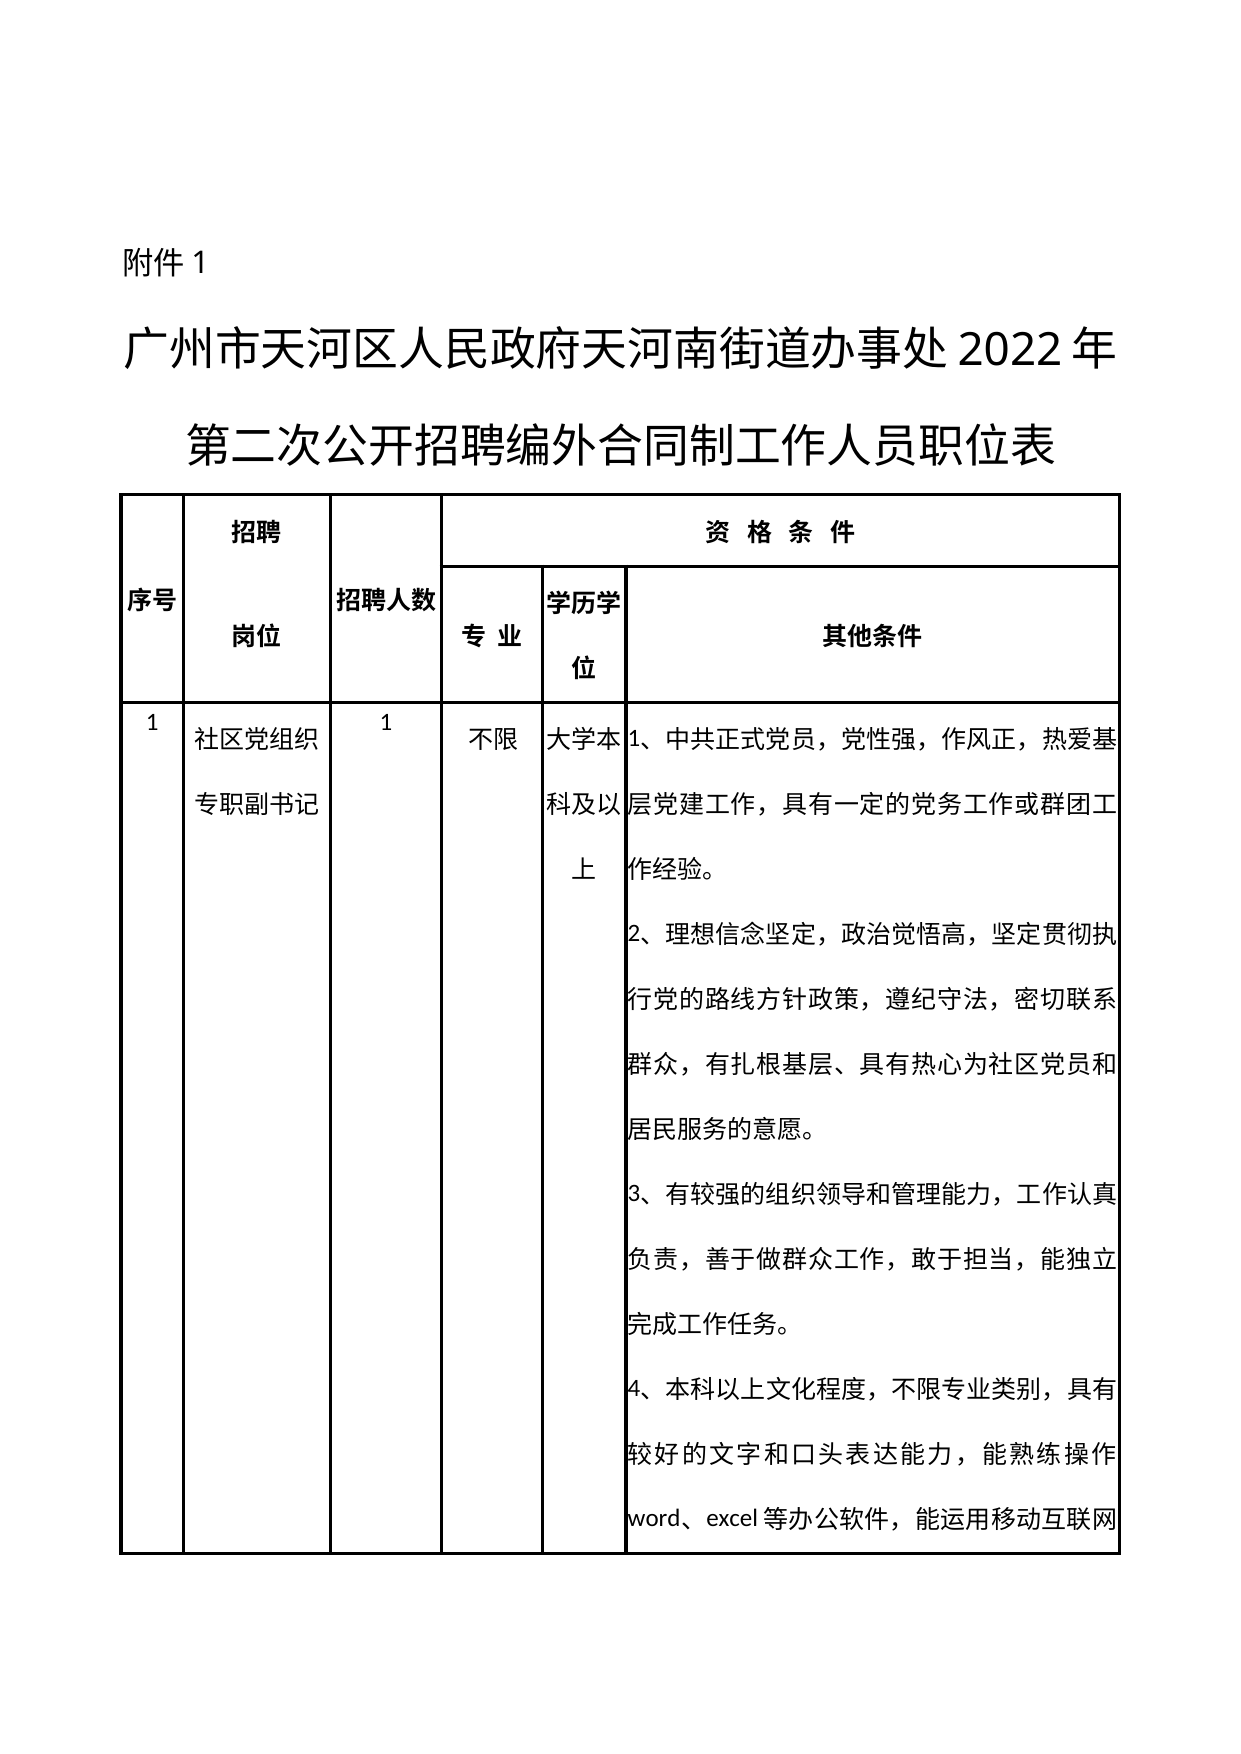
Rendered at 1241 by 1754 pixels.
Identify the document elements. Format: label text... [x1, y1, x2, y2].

table_cell 其他条件 [628, 568, 1118, 701]
table_cell 社区党组织专职副书记 [185, 704, 329, 1552]
table_cell 广州市天河区人民政府天河南街道办事处2022年第二次公开招聘编外合同制工作人员职位表 [121, 295, 1119, 493]
table_cell 岗位 [185, 565, 329, 701]
table_cell 资 格 条 件 [443, 496, 1118, 564]
table_cell 序号 [123, 496, 182, 701]
table_header 附件1 [121, 162, 1119, 295]
table_cell 大学本科及以上 [544, 704, 624, 1552]
table_cell 1 [123, 704, 182, 1552]
table_cell 不限 [443, 704, 541, 1552]
table_cell 招聘人数 [332, 496, 440, 701]
table_cell 招聘 [185, 496, 329, 564]
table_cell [628, 704, 1118, 1552]
table_cell 专 业 [443, 568, 541, 701]
table_cell 1 [332, 704, 440, 1552]
table_cell 学历学位 [544, 568, 624, 701]
